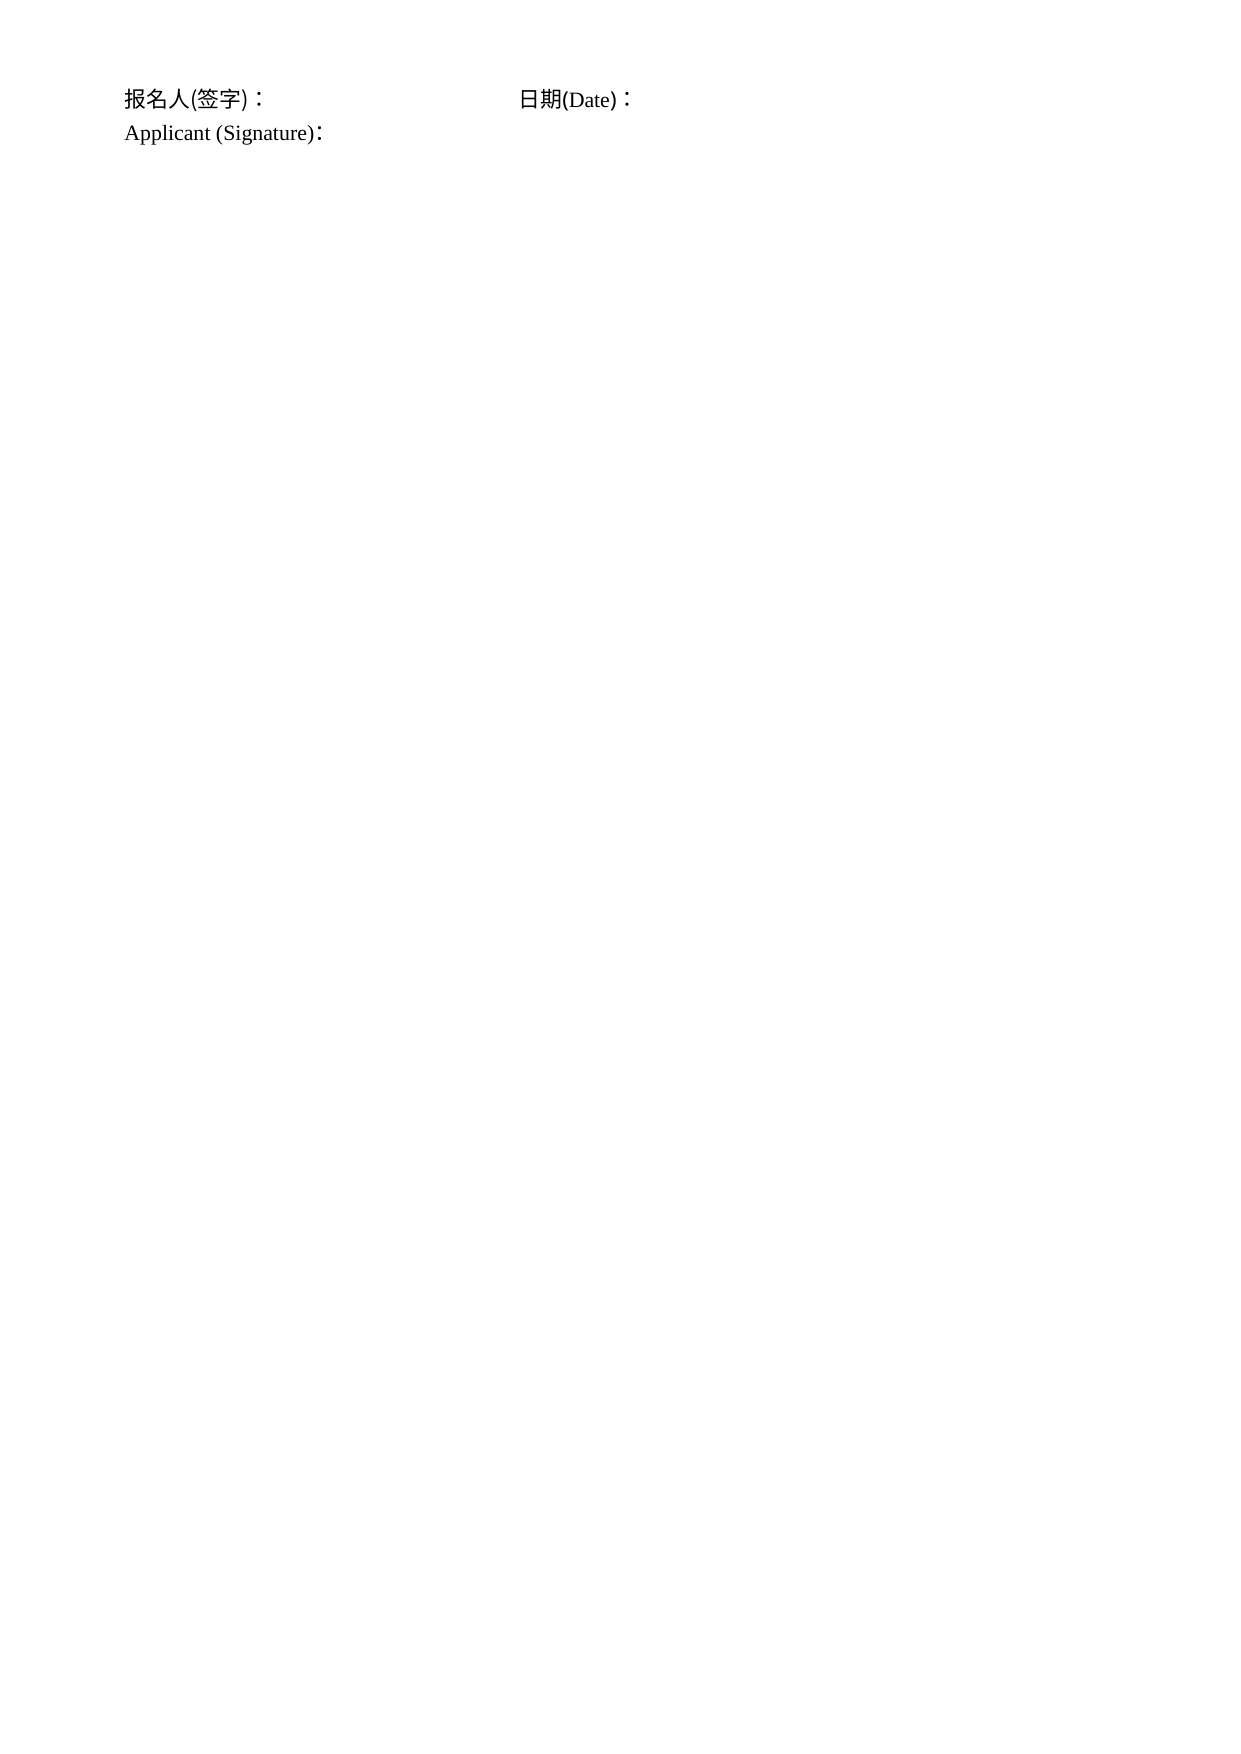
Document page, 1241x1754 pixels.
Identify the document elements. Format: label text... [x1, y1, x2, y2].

text 报名人(签字)： 日期(Date)： [124, 82, 1094, 115]
text Applicant (Signature)： [124, 115, 1105, 147]
